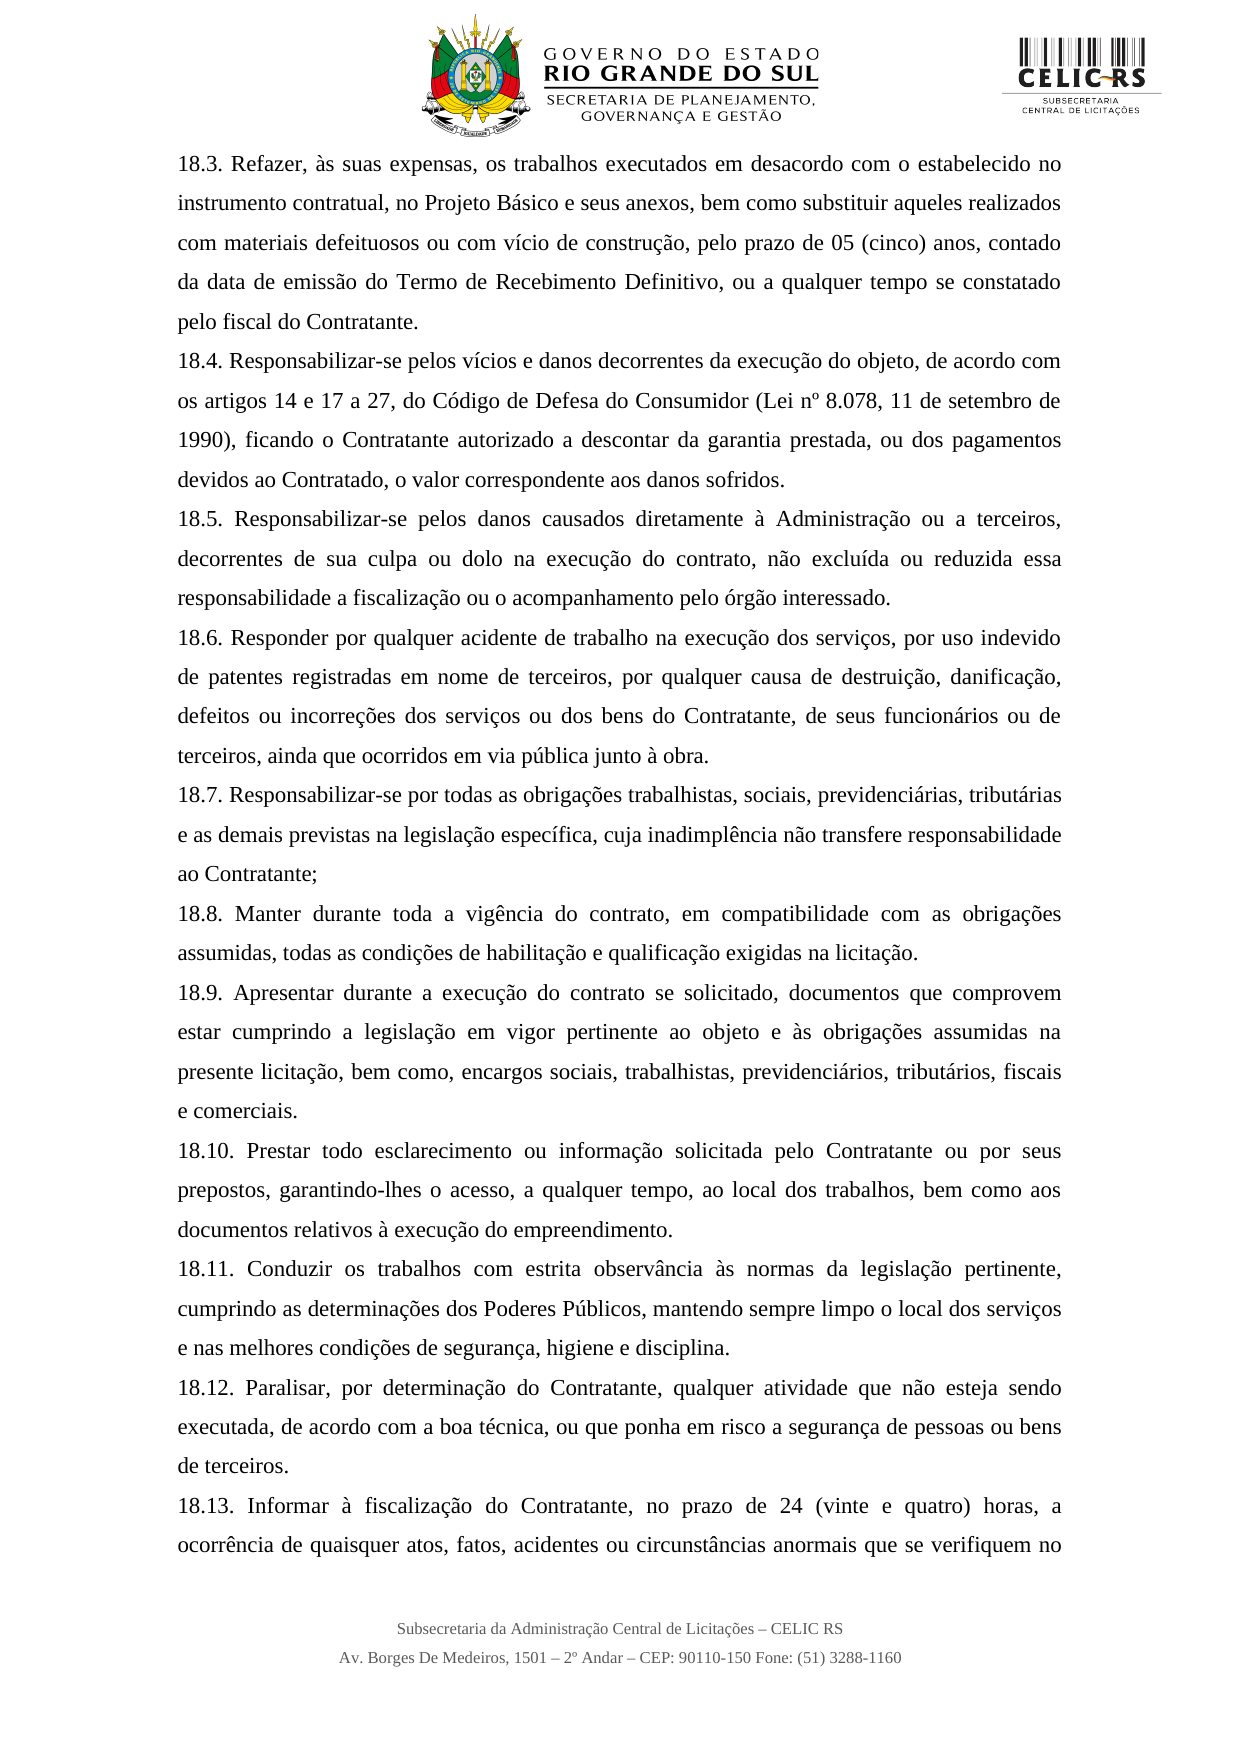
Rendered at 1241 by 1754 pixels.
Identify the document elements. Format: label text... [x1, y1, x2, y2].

picture [999, 32, 1164, 119]
text 18.6. Responder por qualquer acidente de trabalho na execução dos serviços, por uso indevido de patentes registradas em nome de terceiros, por qualquer causa de destruição, danificação, defeitos ou incorreções dos serviços ou dos bens do Contratante, de seus funcionários ou de terceiros, ainda que ocorridos em via pública junto à obra. [177, 623, 1063, 768]
text 18.3. Refazer, às suas expensas, os trabalhos executados em desacordo com o estabelecido no instrumento contratual, no Projeto Básico e seus anexos, bem como substituir aqueles realizados com materiais defeituosos ou com vício de construção, pelo prazo de 05 (cinco) anos, contado da data de emissão do Termo de Recebimento Definitivo, ou a qualquer tempo se constatado pelo fiscal do Contratante. [177, 150, 1063, 334]
text 18.12. Paralisar, por determinação do Contratante, qualquer atividade que não esteja sendo executada, de acordo com a boa técnica, ou que ponha em risco a segurança de pessoas ou bens de terceiros. [177, 1374, 1063, 1479]
text 18.11. Conduzir os trabalhos com estrita observância às normas da legislação pertinente, cumprindo as determinações dos Poderes Públicos, mantendo sempre limpo o local dos serviços e nas melhores condições de segurança, higiene e disciplina. [177, 1255, 1063, 1361]
text 18.4. Responsabilizar-se pelos vícios e danos decorrentes da execução do objeto, de acordo com os artigos 14 e 17 a 27, do Código de Defesa do Consumidor (Lei nº 8.078, 11 de setembro de 1990), ficando o Contratante autorizado a descontar da garantia prestada, ou dos pagamentos devidos ao Contratado, o valor correspondente aos danos sofridos. [177, 347, 1063, 492]
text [177, 1492, 1063, 1558]
text 18.5. Responsabilizar-se pelos danos causados diretamente à Administração ou a terceiros, decorrentes de sua culpa ou dolo na execução do contrato, não excluída ou reduzida essa responsabilidade a fiscalização ou o acompanhamento pelo órgão interessado. [177, 505, 1063, 610]
text 18.7. Responsabilizar-se por todas as obrigações trabalhistas, sociais, previdenciárias, tributárias e as demais previstas na legislação específica, cuja inadimplência não transfere responsabilidade ao Contratante; [177, 781, 1063, 887]
picture [421, 14, 819, 137]
text 18.8. Manter durante toda a vigência do contrato, em compatibilidade com as obrigações assumidas, todas as condições de habilitação e qualificação exigidas na licitação. [177, 900, 1063, 966]
text 18.9. Apresentar durante a execução do contrato se solicitado, documentos que comprovem estar cumprindo a legislação em vigor pertinente ao objeto e às obrigações assumidas na presente licitação, bem como, encargos sociais, trabalhistas, previdenciários, tributários, fiscais e comerciais. [177, 979, 1063, 1124]
text 18.10. Prestar todo esclarecimento ou informação solicitada pelo Contratante ou por seus prepostos, garantindo-lhes o acesso, a qualquer tempo, ao local dos trabalhos, bem como aos documentos relativos à execução do empreendimento. [177, 1137, 1063, 1242]
